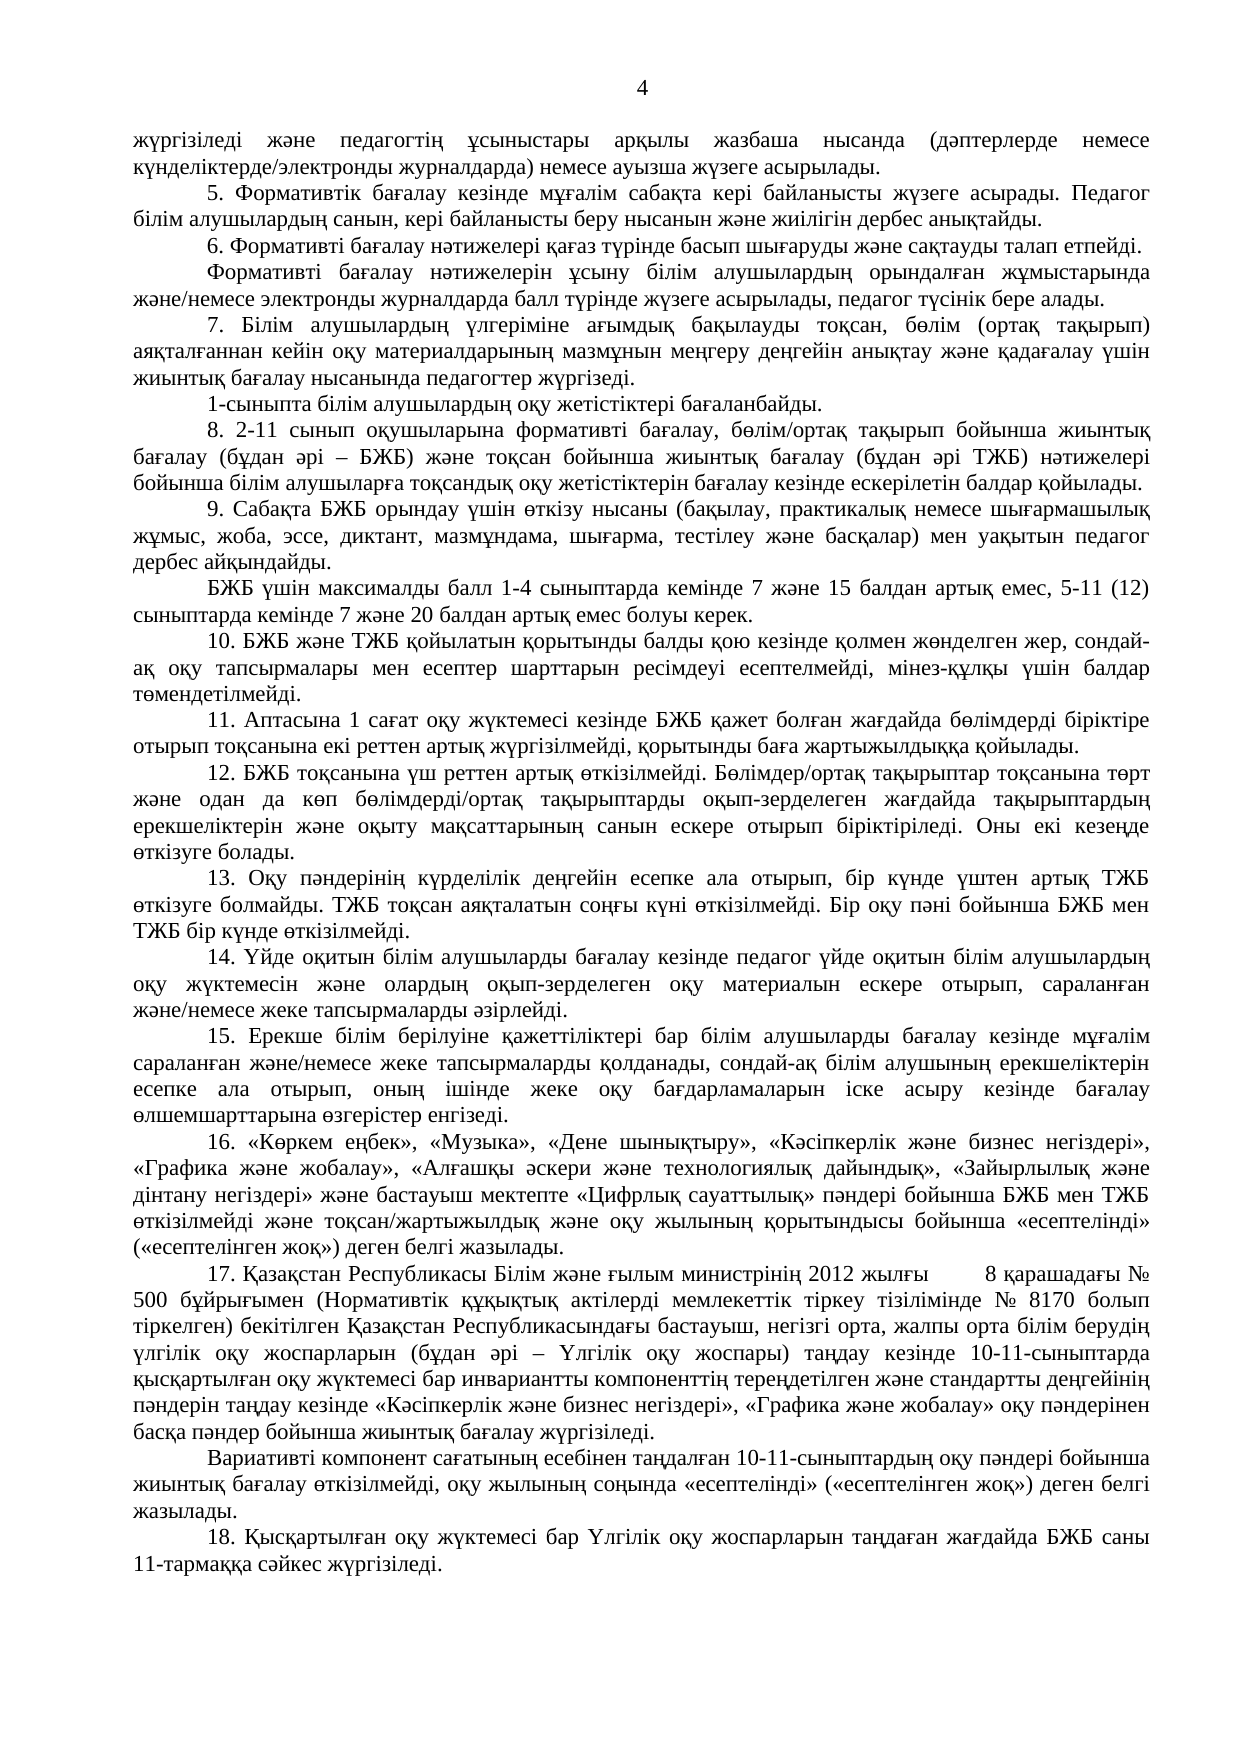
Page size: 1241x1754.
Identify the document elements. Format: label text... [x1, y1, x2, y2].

text 18. Қысқартылған оқу жүктемесі бар Үлгілік оқу жоспарларын таңдаған жағдайда БЖБ саны 11-тармаққа сәйкес жүргізіледі. [133, 1523, 1152, 1576]
text 13. Оқу пәндерінің күрделілік деңгейін есепке ала отырып, бір күнде үштен артық ТЖБ өткізуге болмайды. ТЖБ тоқсан аяқталатын соңғы күні өткізілмейді. Бір оқу пәні бойынша БЖБ мен ТЖБ бір күнде өткізілмейді. [133, 864, 1152, 943]
text 9. Сабақта БЖБ орындау үшін өткізу нысаны (бақылау, практикалық немесе шығармашылық жұмыс, жоба, эссе, диктант, мазмұндама, шығарма, тестілеу және басқалар) мен уақытын педагог дербес айқындайды. [133, 495, 1152, 574]
text 16. «Көркем еңбек», «Музыка», «Дене шынықтыру», «Кәсіпкерлік және бизнес негіздері», «Графика және жобалау», «Алғашқы әскери және технологиялық дайындық», «Зайырлылық және дінтану негіздері» және бастауыш мектепте «Цифрлық сауаттылық» пәндері бойынша БЖБ мен ТЖБ өткізілмейді және тоқсан/жартыжылдық және оқу жылының қорытындысы бойынша «есептелінді» («есептелінген жоқ») деген белгі жазылады. [133, 1128, 1152, 1260]
text 17. Қазақстан Республикасы Білім және ғылым министрінің 2012 жылғы 8 қарашадағы № 500 бұйрығымен (Нормативтік құқықтық актілерді мемлекеттік тіркеу тізілімінде № 8170 болып тіркелген) бекітілген Қазақстан Республикасындағы бастауыш, негізгі орта, жалпы орта білім берудің үлгілік оқу жоспарларын (бұдан әрі – Үлгілік оқу жоспары) таңдау кезінде 10-11-сыныптарда қысқартылған оқу жүктемесі бар инвариантты компоненттің тереңдетілген және стандартты деңгейінің пәндерін таңдау кезінде «Кәсіпкерлік және бизнес негіздері», «Графика және жобалау» оқу пәндерінен басқа пәндер бойынша жиынтық бағалау жүргізіледі. [133, 1260, 1152, 1444]
text 5. Формативтік бағалау кезінде мұғалім сабақта кері байланысты жүзеге асырады. Педагог білім алушылардың санын, кері байланысты беру нысанын және жиілігін дербес анықтайды. [133, 179, 1152, 232]
text 1-сыныпта білім алушылардың оқу жетістіктері бағаланбайды. [133, 390, 1152, 416]
text 14. Үйде оқитын білім алушыларды бағалау кезінде педагог үйде оқитын білім алушылардың оқу жүктемесін және олардың оқып-зерделеген оқу материалын ескере отырып, сараланған және/немесе жеке тапсырмаларды әзірлейді. [133, 943, 1152, 1022]
text 15. Ерекше білім берілуіне қажеттіліктері бар білім алушыларды бағалау кезінде мұғалім сараланған және/немесе жеке тапсырмаларды қолданады, сондай-ақ білім алушының ерекшеліктерін есепке ала отырып, оның ішінде жеке оқу бағдарламаларын іске асыру кезінде бағалау өлшемшарттарына өзгерістер енгізеді. [133, 1022, 1152, 1128]
text 8. 2-11 сынып оқушыларына формативті бағалау, бөлім/ортақ тақырып бойынша жиынтық бағалау (бұдан әрі – БЖБ) және тоқсан бойынша жиынтық бағалау (бұдан әрі ТЖБ) нәтижелері бойынша білім алушыларға тоқсандық оқу жетістіктерін бағалау кезінде ескерілетін балдар қойылады. [133, 416, 1152, 495]
text 7. Білім алушылардың үлгеріміне ағымдық бақылауды тоқсан, бөлім (ортақ тақырып) аяқталғаннан кейін оқу материалдарының мазмұнын меңгеру деңгейін анықтау және қадағалау үшін жиынтық бағалау нысанында педагогтер жүргізеді. [133, 311, 1152, 390]
text Вариативті компонент сағатының есебінен таңдалған 10-11-сыныптардың оқу пәндері бойынша жиынтық бағалау өткізілмейді, оқу жылының соңында «есептелінді» («есептелінген жоқ») деген белгі жазылады. [133, 1444, 1152, 1523]
text Формативті бағалау нәтижелерін ұсыну білім алушылардың орындалған жұмыстарында және/немесе электронды журналдарда балл түрінде жүзеге асырылады, педагог түсінік бере алады. [133, 258, 1152, 311]
text БЖБ үшін максималды балл 1-4 сыныптарда кемінде 7 және 15 балдан артық емес, 5-11 (12) сыныптарда кемінде 7 және 20 балдан артық емес болуы керек. [133, 574, 1152, 627]
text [133, 126, 1152, 179]
text 10. БЖБ және ТЖБ қойылатын қорытынды балды қою кезінде қолмен жөнделген жер, сондай-ақ оқу тапсырмалары мен есептер шарттарын ресімдеуі есептелмейді, мінез-құлқы үшін балдар төмендетілмейді. [133, 627, 1152, 706]
text 11. Аптасына 1 сағат оқу жүктемесі кезінде БЖБ қажет болған жағдайда бөлімдерді біріктіре отырып тоқсанына екі реттен артық жүргізілмейді, қорытынды баға жартыжылдыққа қойылады. [133, 706, 1152, 759]
text 12. БЖБ тоқсанына үш реттен артық өткізілмейді. Бөлімдер/ортақ тақырыптар тоқсанына төрт және одан да көп бөлімдерді/ортақ тақырыптарды оқып-зерделеген жағдайда тақырыптардың ерекшеліктерін және оқыту мақсаттарының санын ескере отырып біріктіріледі. Оны екі кезеңде өткізуге болады. [133, 759, 1152, 864]
text 6. Формативті бағалау нәтижелері қағаз түрінде басып шығаруды және сақтауды талап етпейді. [133, 232, 1152, 258]
